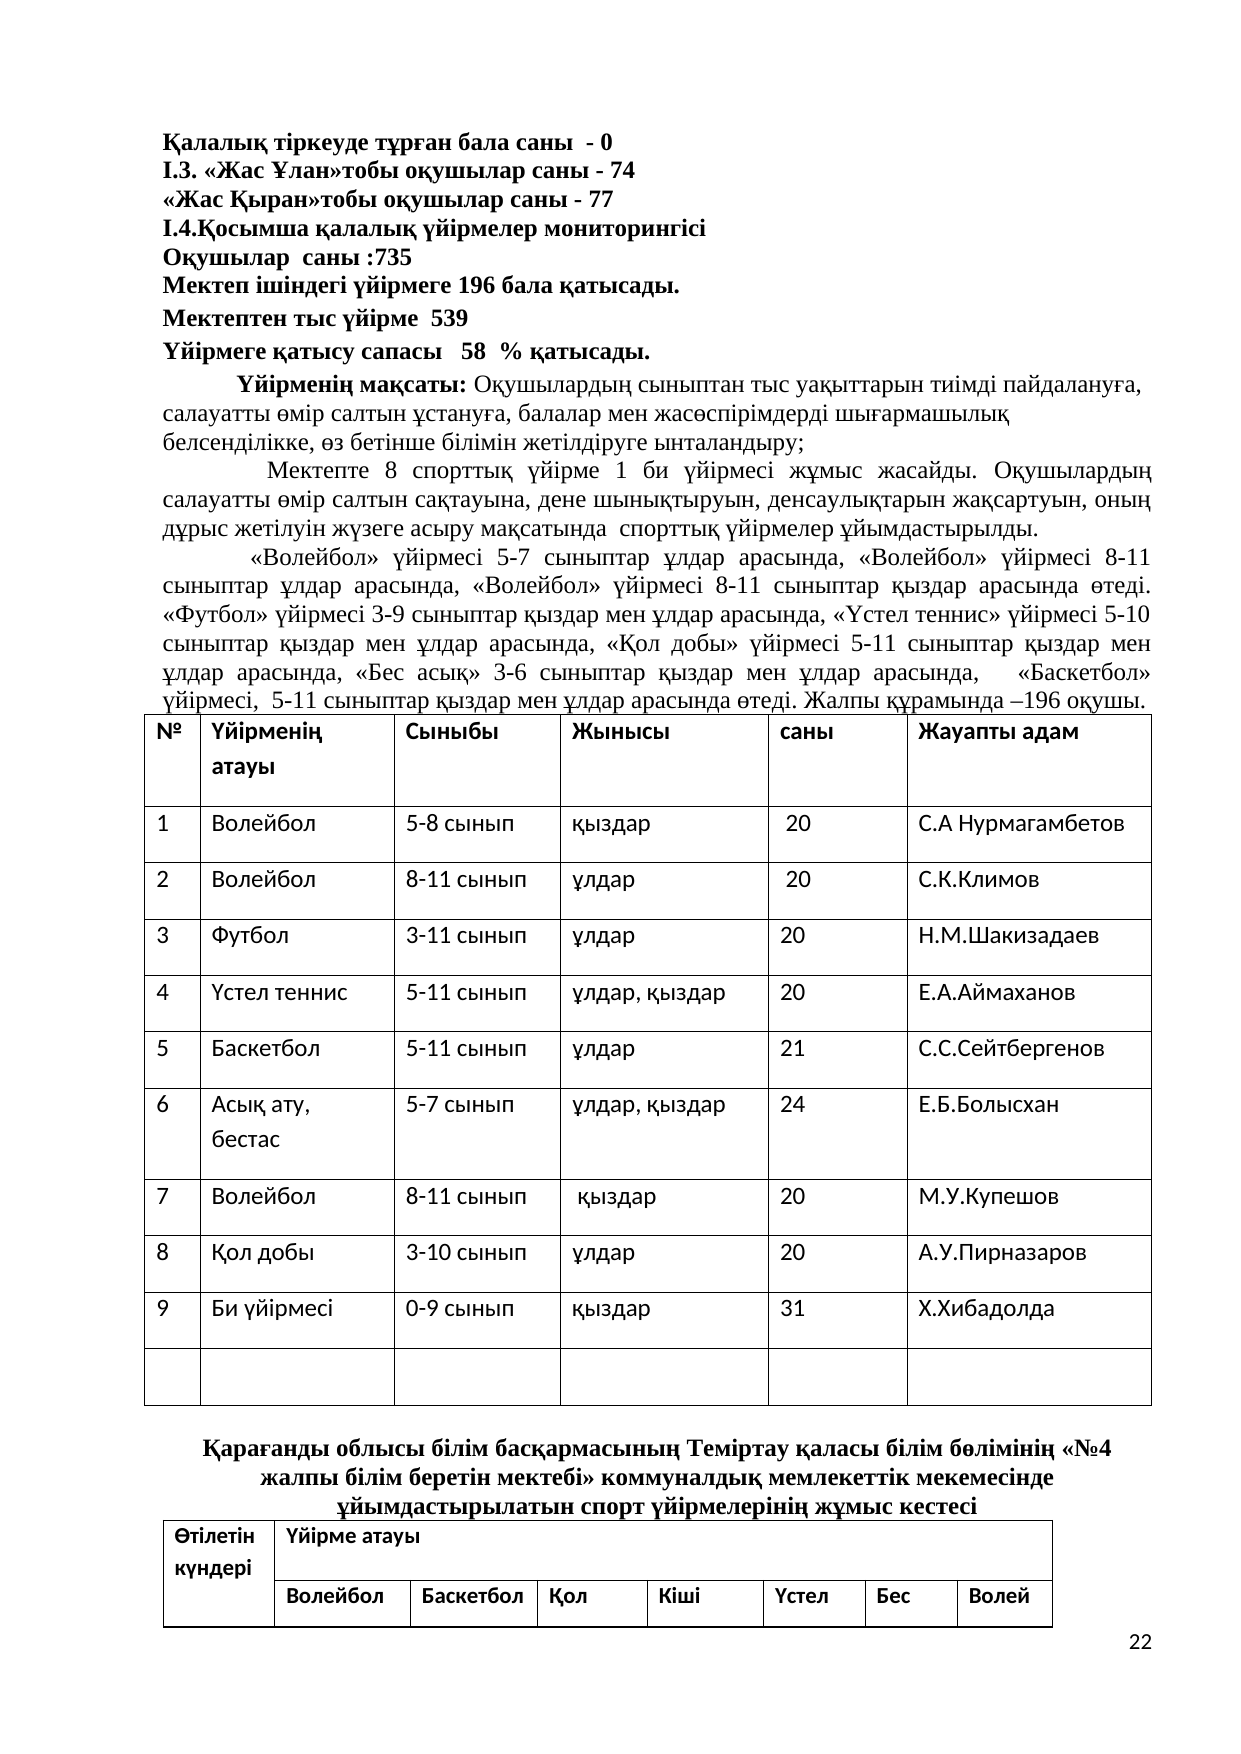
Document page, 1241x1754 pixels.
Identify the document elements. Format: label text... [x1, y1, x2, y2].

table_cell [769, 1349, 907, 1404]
text Қалалық тіркеуде тұрған бала саны - 0 [162, 127, 1152, 155]
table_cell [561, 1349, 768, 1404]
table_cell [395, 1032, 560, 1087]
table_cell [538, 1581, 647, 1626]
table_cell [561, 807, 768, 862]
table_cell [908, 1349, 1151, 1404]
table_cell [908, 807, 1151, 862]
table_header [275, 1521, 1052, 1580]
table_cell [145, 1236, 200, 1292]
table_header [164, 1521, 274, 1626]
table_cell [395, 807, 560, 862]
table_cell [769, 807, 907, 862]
text Мектеп ішіндегі үйірмеге 196 бала қатысады. [162, 270, 1152, 299]
text «Волейбол» үйірмесі 5-7 сыныптар ұлдар арасында, «Волейбол» үйірмесі 8-11 сыныптар ұлдар арасында, «Волейбол» үйірмесі 8-11 сыныптар қыздар арасында өтеді. «Футбол» үйірмесі 3-9 сыныптар қыздар мен ұлдар арасында, «Үстел теннис» үйірмесі 5-10 сыныптар қыздар мен ұлдар арасында, «Қол добы» үйірмесі 5-11 сыныптар қыздар мен ұлдар арасында, «Бес асық» 3-6 сыныптар қыздар мен ұлдар арасында, «Баскетбол» үйірмесі, 5-11 сыныптар қыздар мен ұлдар арасында өтеді. Жалпы құрамында –196 оқушы. [162, 542, 1152, 714]
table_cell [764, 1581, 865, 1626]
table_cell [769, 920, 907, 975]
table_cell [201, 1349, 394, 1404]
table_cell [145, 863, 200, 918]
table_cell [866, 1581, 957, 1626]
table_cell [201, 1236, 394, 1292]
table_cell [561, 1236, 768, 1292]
text І.4.Қосымша қалалық үйірмелер мониторингісі [162, 213, 1152, 242]
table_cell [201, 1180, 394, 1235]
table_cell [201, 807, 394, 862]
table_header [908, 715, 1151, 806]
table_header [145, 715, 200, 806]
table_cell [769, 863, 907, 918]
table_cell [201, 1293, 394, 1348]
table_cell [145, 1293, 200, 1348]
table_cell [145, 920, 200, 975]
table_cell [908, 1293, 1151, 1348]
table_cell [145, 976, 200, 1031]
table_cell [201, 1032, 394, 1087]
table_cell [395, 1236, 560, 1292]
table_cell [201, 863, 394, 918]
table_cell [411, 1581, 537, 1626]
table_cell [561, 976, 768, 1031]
text Үйірменің мақсаты: Оқушылардың сыныптан тыс уақыттарын тиімді пайдалануға, салауатты өмір салтын ұстануға, балалар мен жасөспірімдерді шығармашылық белсенділікке, өз бетінше білімін жетілдіруге ынталандыру; [162, 369, 1152, 456]
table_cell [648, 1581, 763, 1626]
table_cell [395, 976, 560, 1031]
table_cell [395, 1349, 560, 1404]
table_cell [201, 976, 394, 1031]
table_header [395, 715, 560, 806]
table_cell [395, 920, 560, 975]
text І.3. «Жас Ұлан»тобы оқушылар саны - 74 [162, 155, 1152, 184]
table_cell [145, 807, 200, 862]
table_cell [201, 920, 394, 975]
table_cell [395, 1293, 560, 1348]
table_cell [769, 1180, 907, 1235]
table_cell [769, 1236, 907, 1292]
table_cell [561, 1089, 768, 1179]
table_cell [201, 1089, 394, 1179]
text Үйірмеге қатысу сапасы 58 % қатысады. [162, 336, 1152, 365]
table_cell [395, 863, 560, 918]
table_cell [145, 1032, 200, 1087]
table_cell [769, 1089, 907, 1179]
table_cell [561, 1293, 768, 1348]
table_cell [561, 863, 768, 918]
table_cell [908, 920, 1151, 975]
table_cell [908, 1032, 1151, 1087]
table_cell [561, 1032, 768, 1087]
text Мектептен тыс үйірме 539 [162, 303, 1152, 332]
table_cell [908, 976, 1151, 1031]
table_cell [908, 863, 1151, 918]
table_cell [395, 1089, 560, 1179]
text Мектепте 8 спорттық үйірме 1 би үйірмесі жұмыс жасайды. Оқушылардың салауатты өмір салтын сақтауына, дене шынықтыруын, денсаулықтарын жақсартуын, оның дұрыс жетілуін жүзеге асыру мақсатында спорттық үйірмелер ұйымдастырылды. [162, 456, 1152, 542]
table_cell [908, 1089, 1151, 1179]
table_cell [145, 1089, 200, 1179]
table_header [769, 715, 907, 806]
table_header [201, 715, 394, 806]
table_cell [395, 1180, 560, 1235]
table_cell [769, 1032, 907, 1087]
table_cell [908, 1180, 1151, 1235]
text Оқушылар саны :735 [162, 242, 1152, 270]
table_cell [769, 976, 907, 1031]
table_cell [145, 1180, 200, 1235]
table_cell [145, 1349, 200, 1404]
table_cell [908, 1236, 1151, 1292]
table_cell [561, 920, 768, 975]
text «Жас Қыран»тобы оқушылар саны - 77 [162, 184, 1152, 213]
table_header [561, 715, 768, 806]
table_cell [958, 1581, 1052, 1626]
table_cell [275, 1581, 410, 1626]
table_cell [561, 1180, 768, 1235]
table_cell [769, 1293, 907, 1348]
text Қарағанды облысы білім басқармасының Теміртау қаласы білім бөлімінің «№4 жалпы білім беретін мектебі» коммуналдық мемлекеттік мекемесінде ұйымдастырылатын спорт үйірмелерінің жұмыс кестесі [162, 1433, 1152, 1520]
